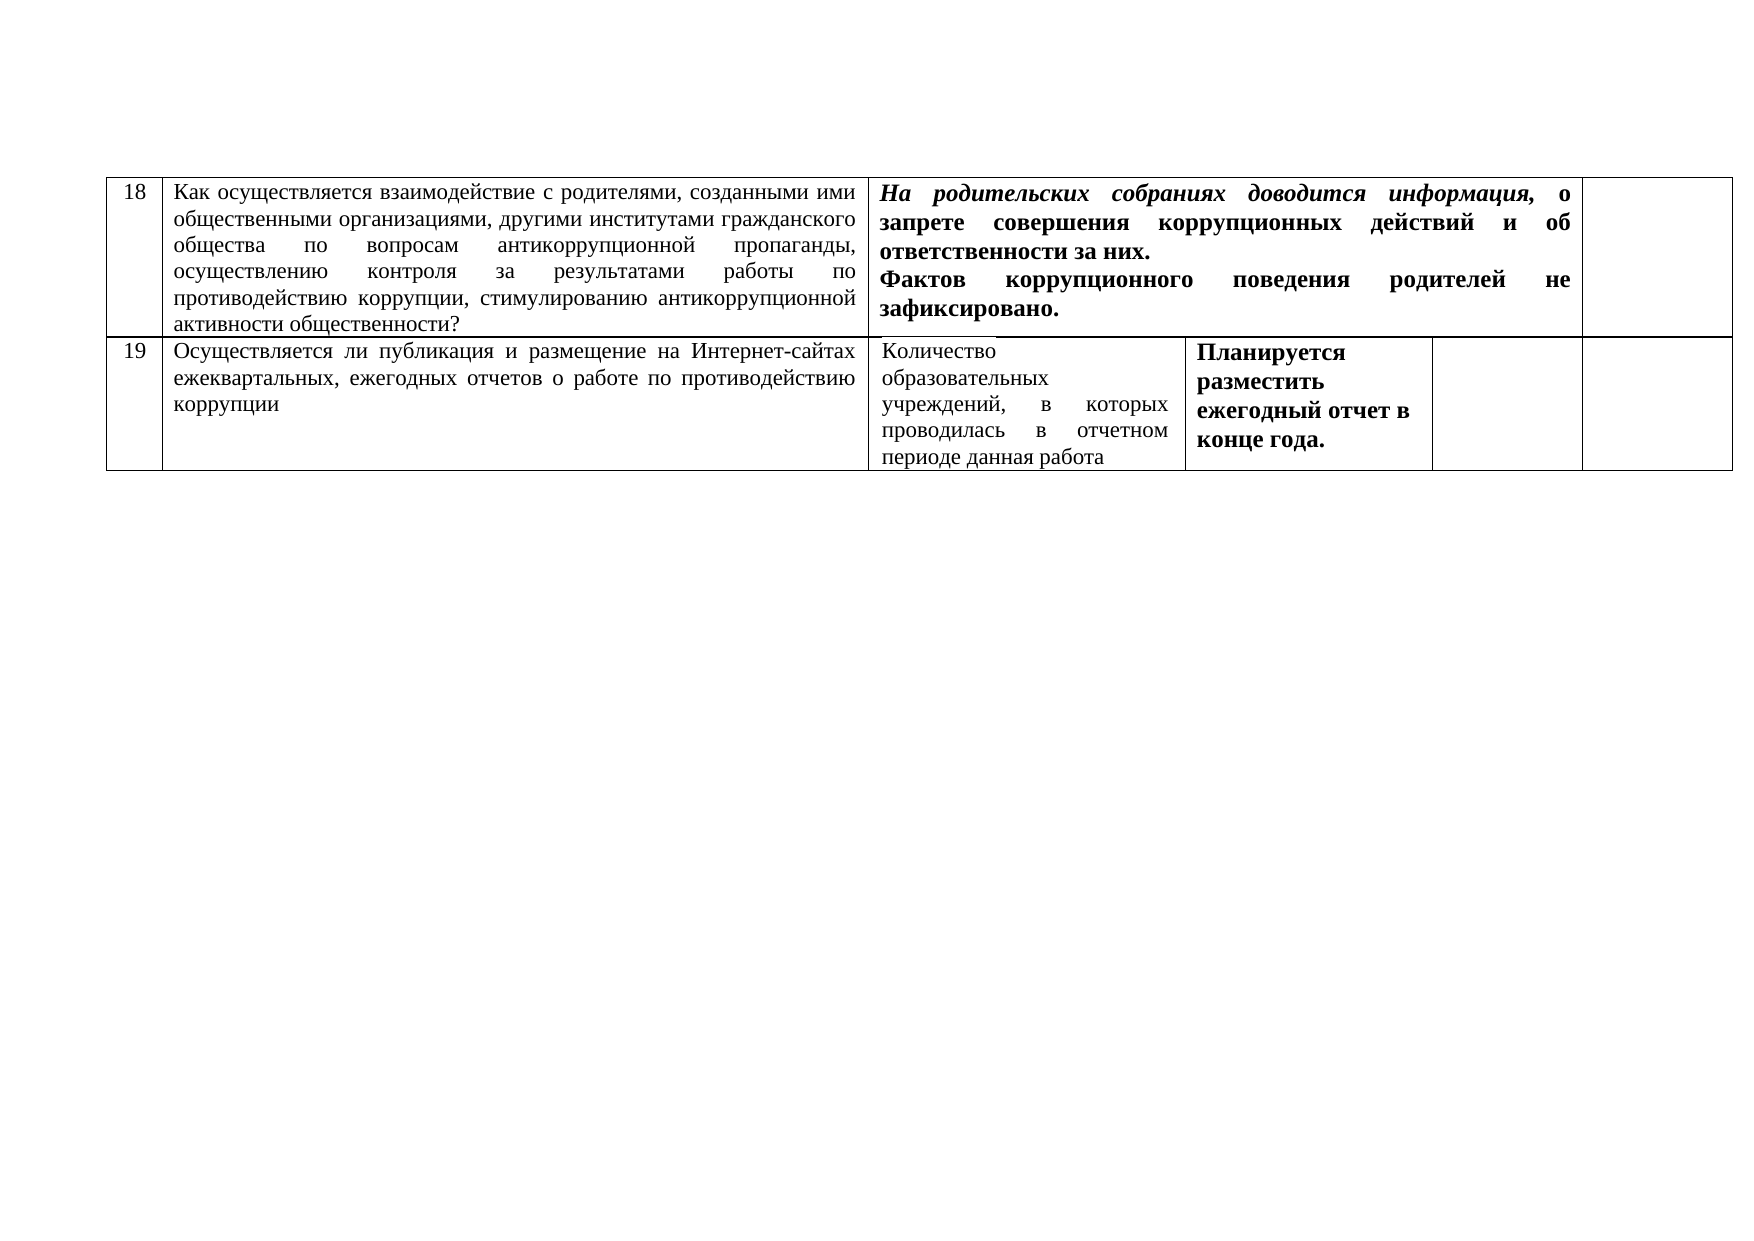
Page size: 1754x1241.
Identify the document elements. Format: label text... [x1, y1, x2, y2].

table_cell [1433, 338, 1582, 470]
table_cell 18 [107, 178, 162, 336]
table_cell Как осуществляется взаимодействие с родителями, созданными ими общественными организациями, другими институтами гражданского общества по вопросам антикоррупционной пропаганды, осуществлению контроля за результатами работы по противодействию коррупции, стимулированию антикоррупционной активности общественности? [163, 178, 868, 336]
table_cell [1583, 338, 1732, 470]
table_cell Осуществляется ли публикация и размещение на Интернет-сайтах ежеквартальных, ежегодных отчетов о работе по противодействию коррупции [163, 338, 868, 470]
table_cell 19 [107, 338, 162, 470]
table_cell На родительских собраниях доводится информация, о запрете совершения коррупционных действий и об ответственности за них. Фактов коррупционного поведения родителей не зафиксировано. [869, 178, 1582, 336]
table_cell Планируется разместить ежегодный отчет в конце года. [1186, 338, 1432, 470]
table_cell Количество образовательных учреждений, в которых проводилась в отчетном периоде данная работа [869, 338, 1185, 470]
table_cell [1583, 178, 1732, 336]
